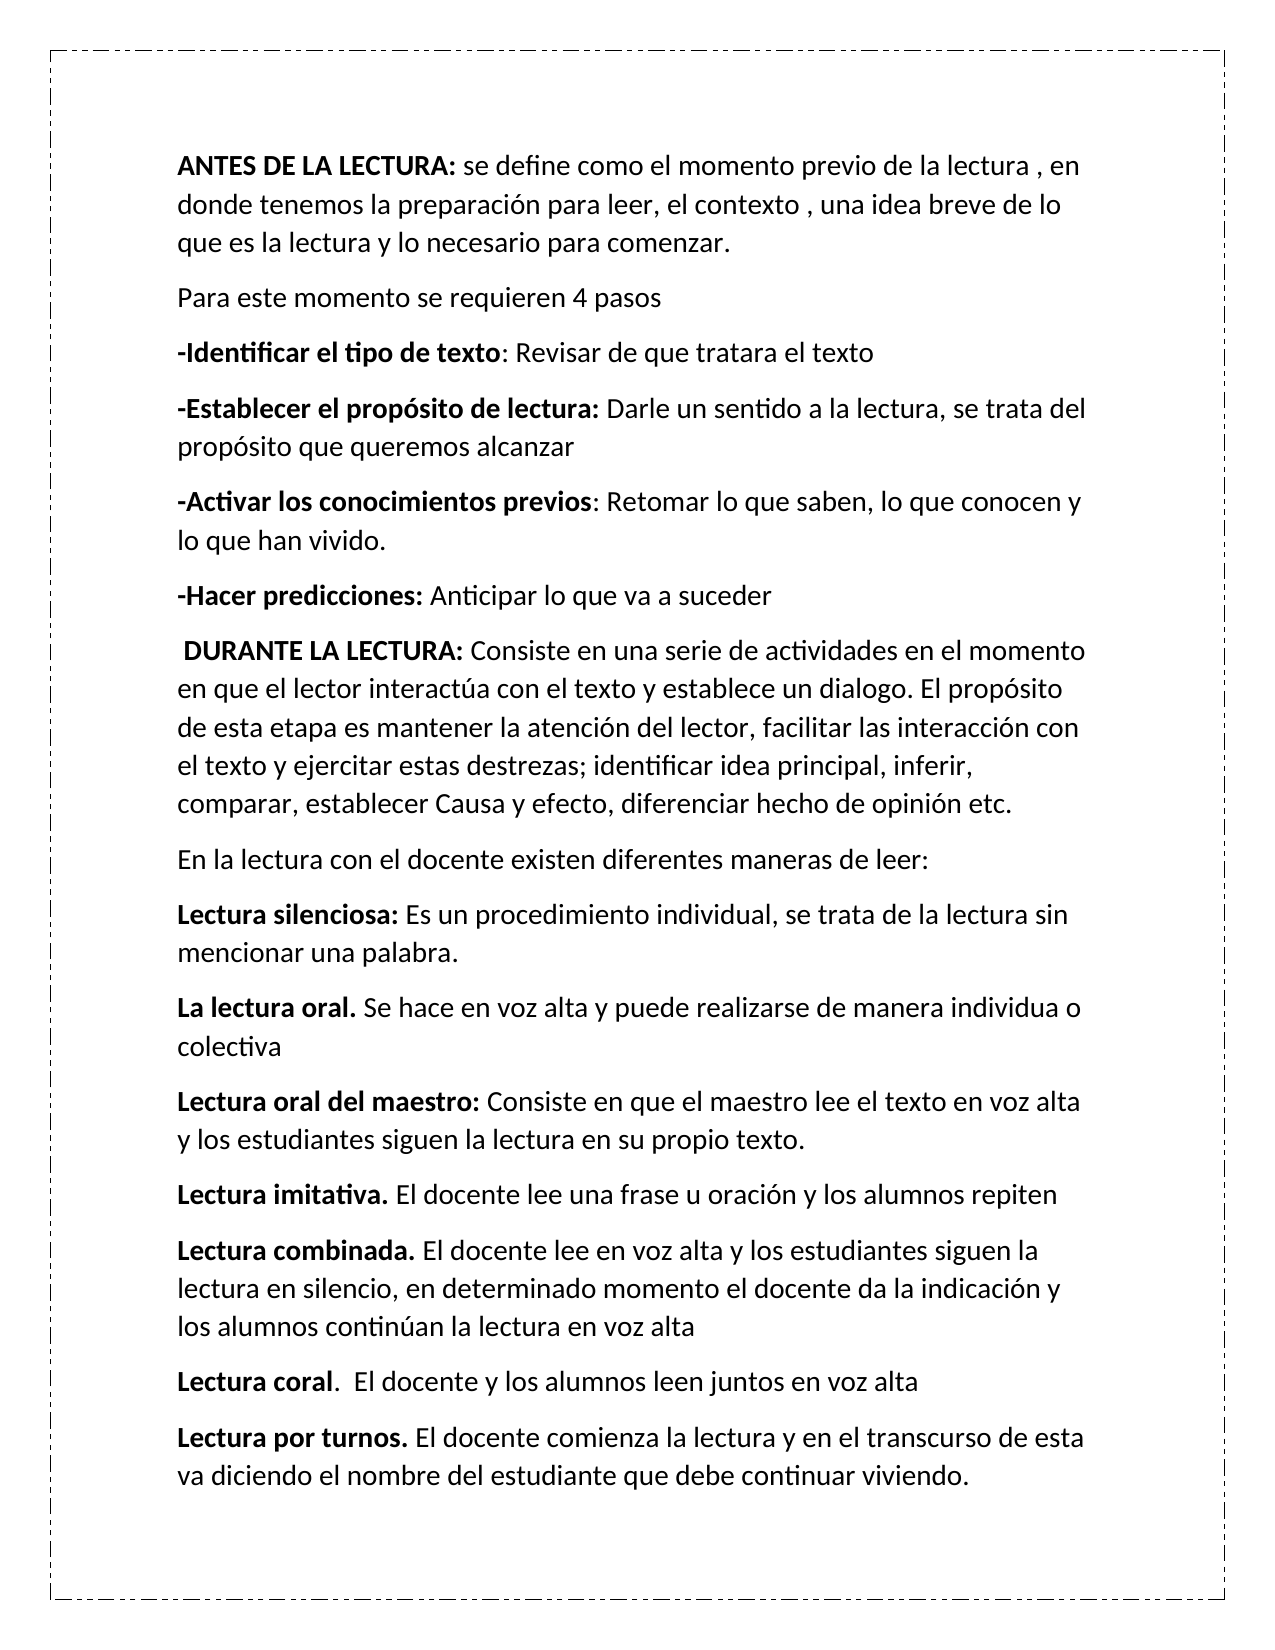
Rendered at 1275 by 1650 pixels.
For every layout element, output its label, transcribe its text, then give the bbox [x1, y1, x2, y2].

text Para este momento se requieren 4 pasos [177, 279, 1098, 315]
text Lectura silenciosa: Es un procedimiento individual, se trata de la lectura sin mencionar una palabra. [177, 896, 1098, 970]
text Lectura coral. El docente y los alumnos leen juntos en voz alta [177, 1363, 1098, 1399]
text Lectura combinada. El docente lee en voz alta y los estudiantes siguen la lectura en silencio, en determinado momento el docente da la indicación y los alumnos continúan la lectura en voz alta [177, 1232, 1098, 1344]
text Lectura imitativa. El docente lee una frase u oración y los alumnos repiten [177, 1176, 1098, 1212]
text -Identificar el tipo de texto: Revisar de que tratara el texto [177, 334, 1098, 370]
text En la lectura con el docente existen diferentes maneras de leer: [177, 841, 1098, 876]
text -Activar los conocimientos previos: Retomar lo que saben, lo que conocen y lo que han vivido. [177, 483, 1098, 557]
text Lectura por turnos. El docente comienza la lectura y en el transcurso de esta va diciendo el nombre del estudiante que debe continuar viviendo. [177, 1419, 1098, 1493]
text La lectura oral. Se hace en voz alta y puede realizarse de manera individua o colectiva [177, 989, 1098, 1063]
text -Establecer el propósito de lectura: Darle un sentido a la lectura, se trata del propósito que queremos alcanzar [177, 390, 1098, 464]
text DURANTE LA LECTURA: Consiste en una serie de actividades en el momento en que el lector interactúa con el texto y establece un dialogo. El propósito de esta etapa es mantener la atención del lector, facilitar las interacción con el texto y ejercitar estas destrezas; identificar idea principal, inferir, comparar, establecer Causa y efecto, diferenciar hecho de opinión etc. [177, 632, 1098, 821]
text Lectura oral del maestro: Consiste en que el maestro lee el texto en voz alta y los estudiantes siguen la lectura en su propio texto. [177, 1083, 1098, 1157]
text -Hacer predicciones: Anticipar lo que va a suceder [177, 577, 1098, 612]
text ANTES DE LA LECTURA: se define como el momento previo de la lectura , en donde tenemos la preparación para leer, el contexto , una idea breve de lo que es la lectura y lo necesario para comenzar. [177, 147, 1098, 260]
